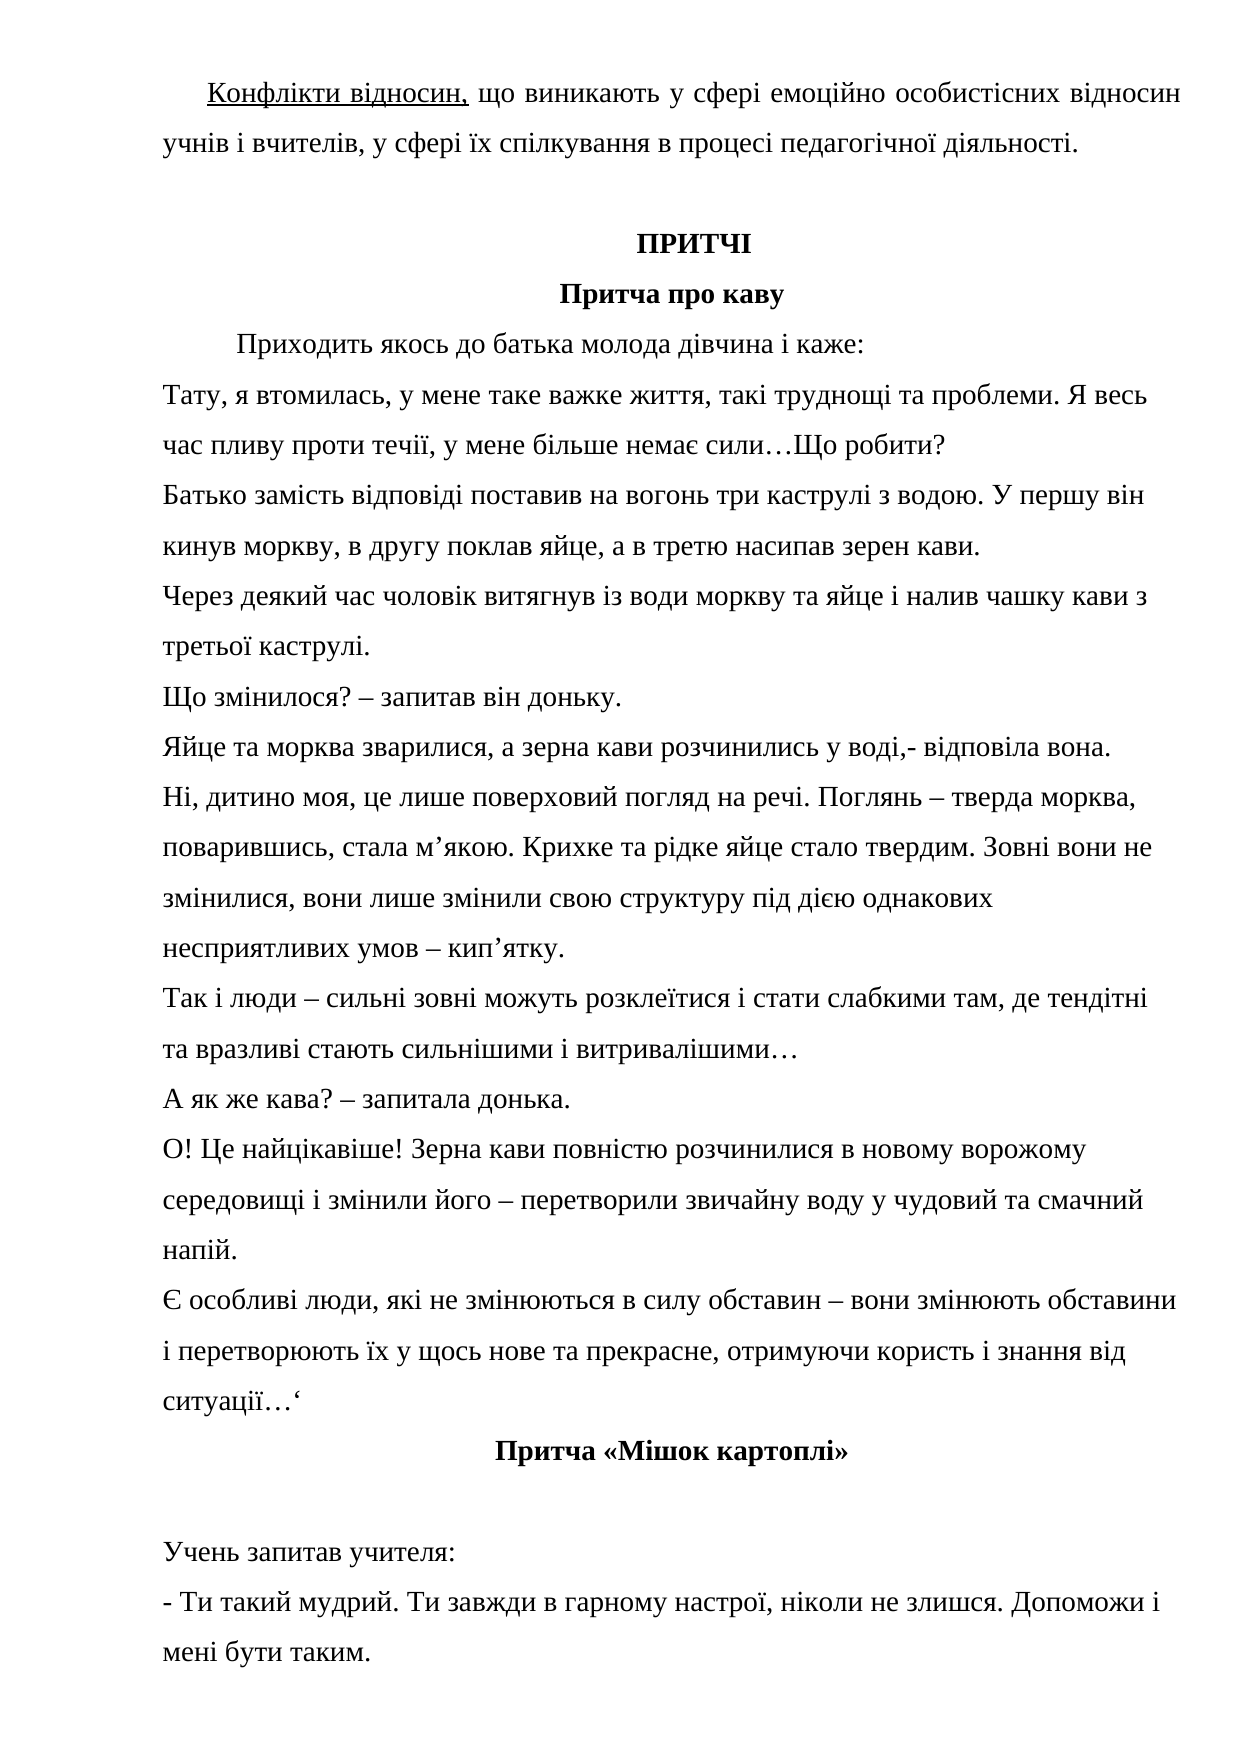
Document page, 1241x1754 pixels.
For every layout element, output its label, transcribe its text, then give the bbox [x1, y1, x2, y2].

text Тату, я втомилась, у мене таке важке життя, такі труднощі та проблеми. Я весь час пливу проти течії, у мене більше немає сили…Що робити? [162, 377, 1181, 461]
text Що змінилося? – запитав він доньку. [162, 679, 1181, 712]
text Ні, дитино моя, це лише поверховий погляд на речі. Поглянь – тверда морква, поварившись, стала м’якою. Крихке та рідке яйце стало твердим. Зовні вони не змінилися, вони лише змінили свою структуру під дією однакових несприятливих умов – кип’ятку. [162, 779, 1181, 964]
text Учень запитав учителя: [162, 1534, 1181, 1567]
text Приходить якось до батька молода дівчина і каже: [162, 326, 1181, 360]
text Є особливі люди, які не змінюються в силу обставин – вони змінюють обставини і перетворюють їх у щось нове та прекрасне, отримуючи користь і знання від ситуації…‘ [162, 1282, 1181, 1417]
text Так і люди – сильні зовні можуть розклеїтися і стати слабкими там, де тендітні та вразливі стають сильнішими і витривалішими… [162, 981, 1181, 1064]
text Батько замість відповіді поставив на вогонь три каструлі з водою. У першу він кинув моркву, в другу поклав яйце, а в третю насипав зерен кави. [162, 477, 1181, 561]
text Яйце та морква зварилися, а зерна кави розчинились у воді,- відповіла вона. [162, 729, 1181, 762]
text Притча «Мішок картоплі» [162, 1433, 1181, 1467]
text Конфлікти відносин, що виникають у сфері емоційно особистісних відносин учнів і вчителів, у сфері їх спілкування в процесі педагогічної діяльності. [162, 75, 1181, 159]
text - Ти такий мудрий. Ти завжди в гарному настрої, ніколи не злишся. Допоможи і мені бути таким. [162, 1584, 1181, 1668]
text Притча про каву [162, 276, 1181, 310]
text А як же кава? – запитала донька. [162, 1081, 1181, 1115]
text О! Це найцікавіше! Зерна кави повністю розчинилися в новому ворожому середовищі і змінили його – перетворили звичайну воду у чудовий та смачний напій. [162, 1131, 1181, 1266]
text Через деякий час чоловік витягнув із води моркву та яйце і налив чашку кави з третьої каструлі. [162, 578, 1181, 662]
text ПРИТЧІ [162, 226, 1181, 259]
